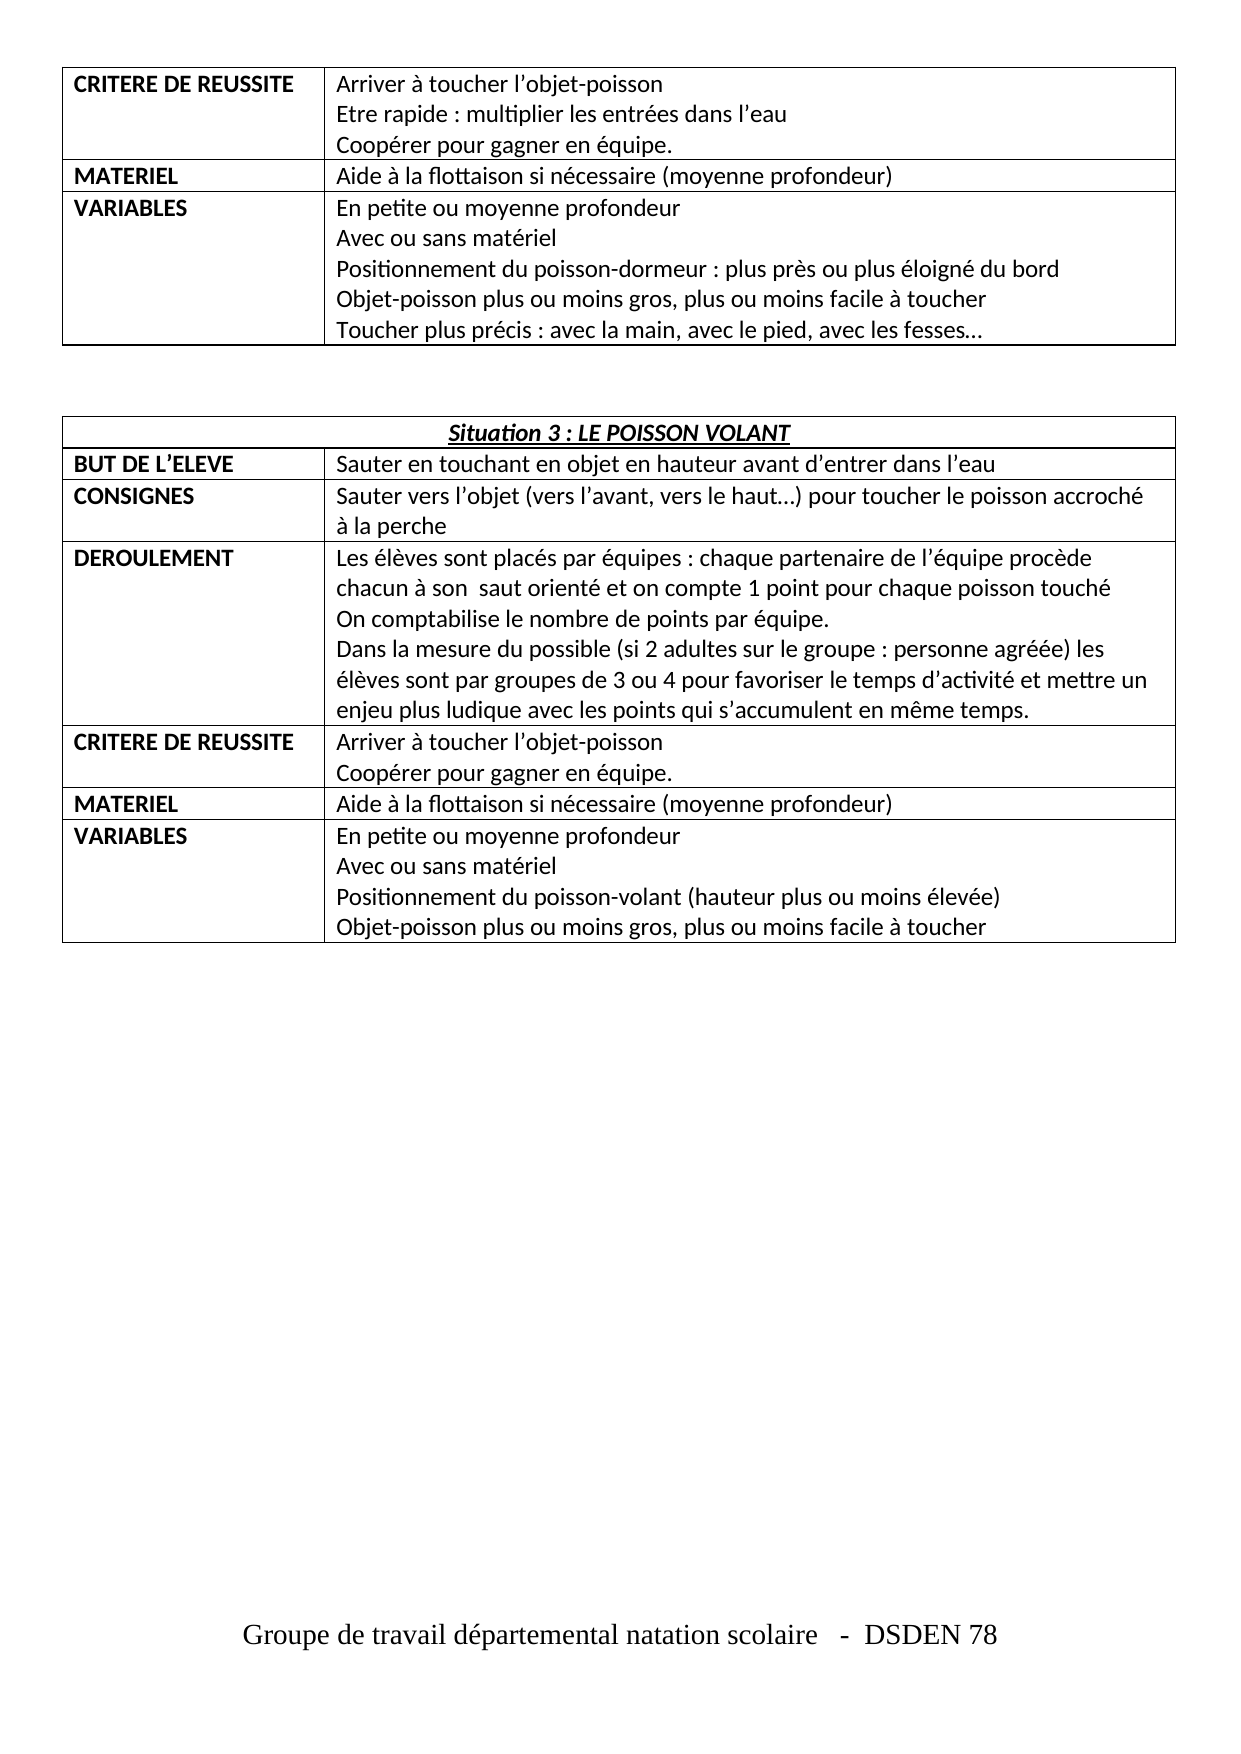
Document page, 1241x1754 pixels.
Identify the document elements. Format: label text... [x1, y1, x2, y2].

table_cell DEROULEMENT [63, 542, 324, 725]
table_cell Sauter vers l’objet (vers l’avant, vers le haut…) pour toucher le poisson accroché à la perche [325, 480, 1175, 541]
table_cell MATERIEL [63, 160, 324, 191]
table_cell Les élèves sont placés par équipes : chaque partenaire de l’équipe procède chacun à son saut orienté et on compte 1 point pour chaque poisson touché On comptabilise le nombre de points par équipe. Dans la mesure du possible (si 2 adultes sur le groupe : personne agréée) les élèves sont par groupes de 3 ou 4 pour favoriser le temps d’activité et mettre un enjeu plus ludique avec les points qui s’accumulent en même temps. [325, 542, 1175, 725]
table_cell CONSIGNES [63, 480, 324, 541]
table_cell En petite ou moyenne profondeur Avec ou sans matériel Positionnement du poisson-dormeur : plus près ou plus éloigné du bord Objet-poisson plus ou moins gros, plus ou moins facile à toucher Toucher plus précis : avec la main, avec le pied, avec les fesses… [325, 192, 1175, 344]
table_cell Sauter en touchant en objet en hauteur avant d’entrer dans l’eau [325, 449, 1175, 479]
table_cell Arriver à toucher l’objet-poisson Coopérer pour gagner en équipe. [325, 726, 1175, 787]
table_cell CRITERE DE REUSSITE [63, 726, 324, 787]
table_cell En petite ou moyenne profondeur Avec ou sans matériel Positionnement du poisson-volant (hauteur plus ou moins élevée) Objet-poisson plus ou moins gros, plus ou moins facile à toucher [325, 820, 1175, 942]
table_cell CRITERE DE REUSSITE [63, 68, 324, 159]
table_cell MATERIEL [63, 788, 324, 819]
table_cell VARIABLES [63, 820, 324, 942]
table_header Situation 3 : LE POISSON VOLANT [63, 417, 1175, 447]
table_cell Arriver à toucher l’objet-poisson Etre rapide : multiplier les entrées dans l’eau Coopérer pour gagner en équipe. [325, 68, 1175, 159]
table_cell Aide à la flottaison si nécessaire (moyenne profondeur) [325, 160, 1175, 191]
table_cell BUT DE L’ELEVE [63, 449, 324, 479]
table_cell Aide à la flottaison si nécessaire (moyenne profondeur) [325, 788, 1175, 819]
table_cell VARIABLES [63, 192, 324, 344]
